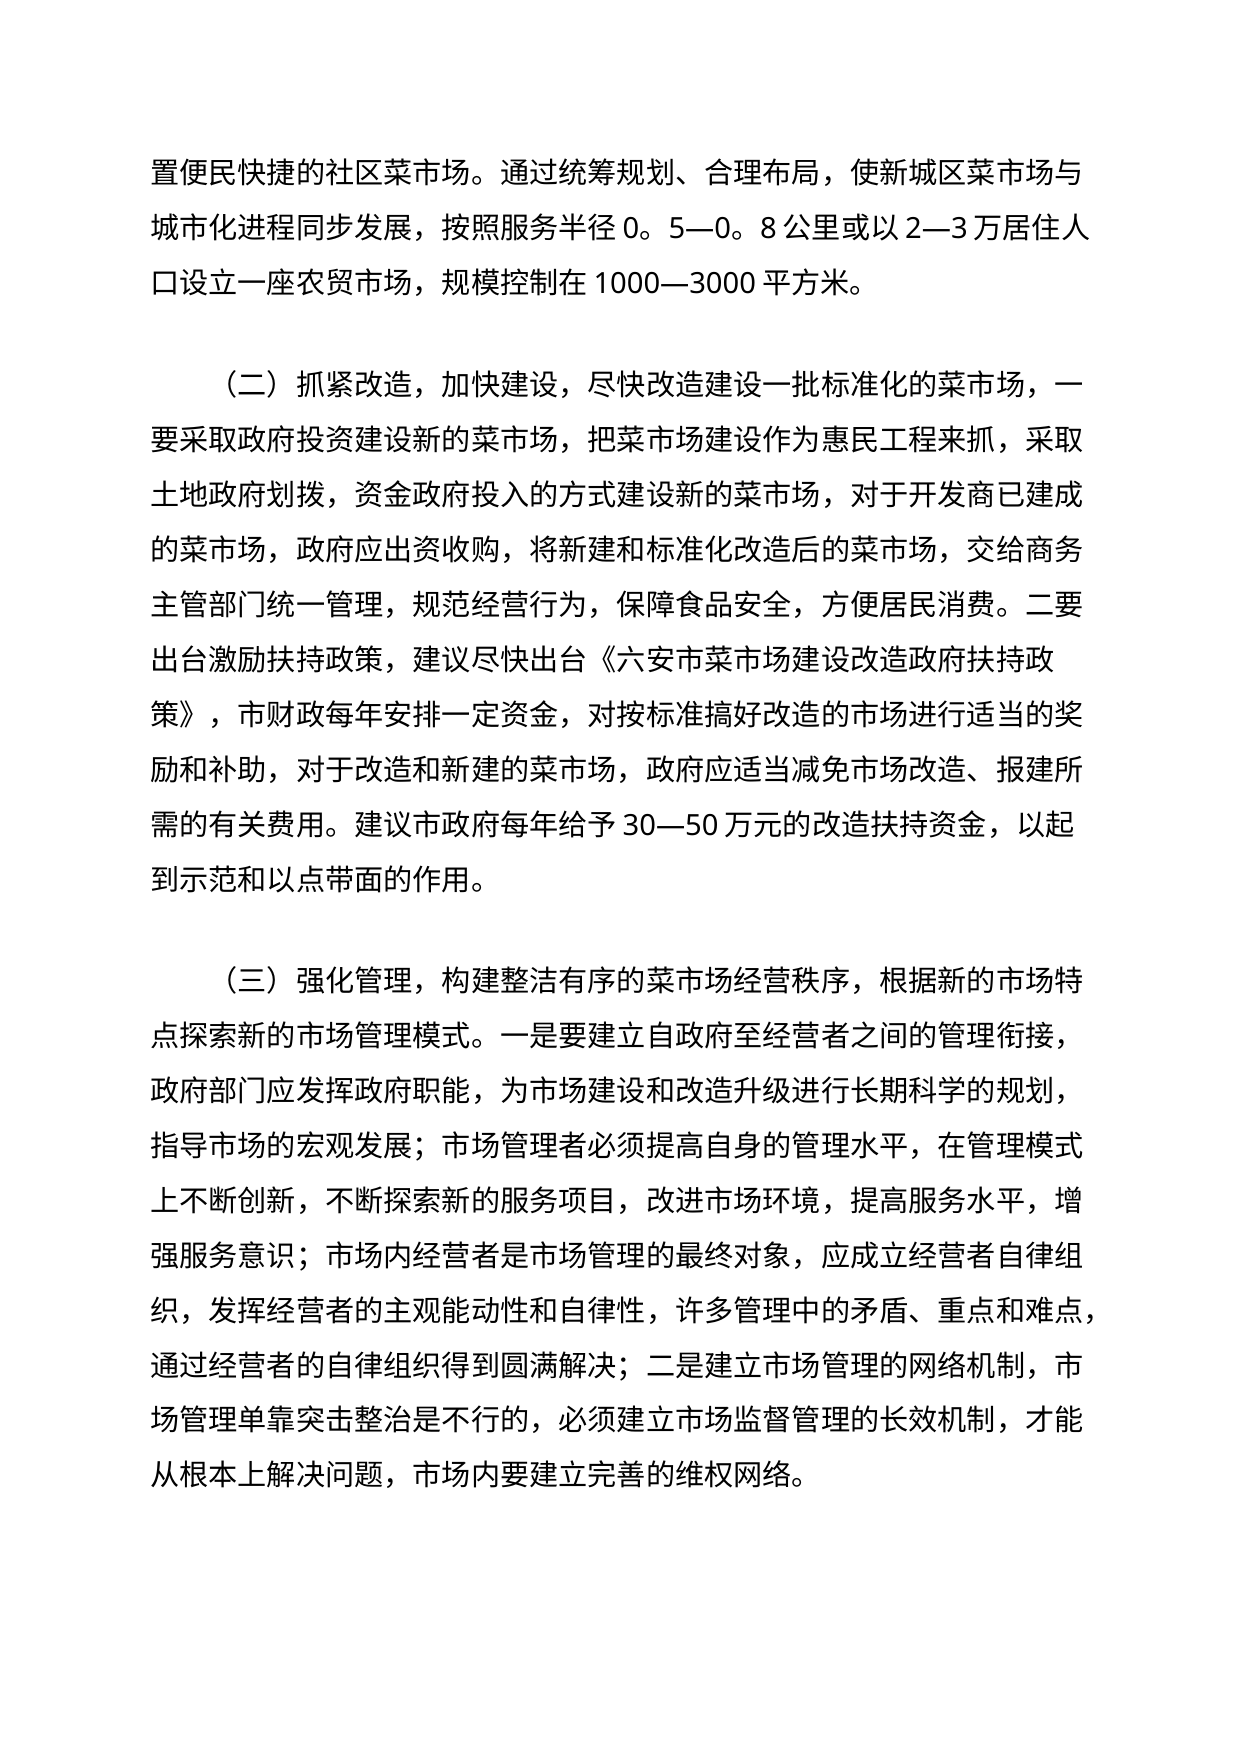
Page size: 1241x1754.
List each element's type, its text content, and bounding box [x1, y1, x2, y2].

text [150, 150, 1090, 302]
text （三）强化管理，构建整洁有序的菜市场经营秩序，根据新的市场特点探索新的市场管理模式。一是要建立自政府至经营者之间的管理衔接，政府部门应发挥政府职能，为市场建设和改造升级进行长期科学的规划，指导市场的宏观发展；市场管理者必须提高自身的管理水平，在管理模式上不断创新，不断探索新的服务项目，改进市场环境，提高服务水平，增强服务意识；市场内经营者是市场管理的最终对象，应成立经营者自律组织，发挥经营者的主观能动性和自律性，许多管理中的矛盾、重点和难点，通过经营者的自律组织得到圆满解决；二是建立市场管理的网络机制，市场管理单靠突击整治是不行的，必须建立市场监督管理的长效机制，才能从根本上解决问题，市场内要建立完善的维权网络。 [150, 958, 1090, 1494]
text （二）抓紧改造，加快建设，尽快改造建设一批标准化的菜市场，一要采取政府投资建设新的菜市场，把菜市场建设作为惠民工程来抓，采取土地政府划拨，资金政府投入的方式建设新的菜市场，对于开发商已建成的菜市场，政府应出资收购，将新建和标准化改造后的菜市场，交给商务主管部门统一管理，规范经营行为，保障食品安全，方便居民消费。二要出台激励扶持政策，建议尽快出台《六安市菜市场建设改造政府扶持政策》，市财政每年安排一定资金，对按标准搞好改造的市场进行适当的奖励和补助，对于改造和新建的菜市场，政府应适当减免市场改造、报建所需的有关费用。建议市政府每年给予30—50万元的改造扶持资金，以起到示范和以点带面的作用。 [150, 362, 1090, 898]
